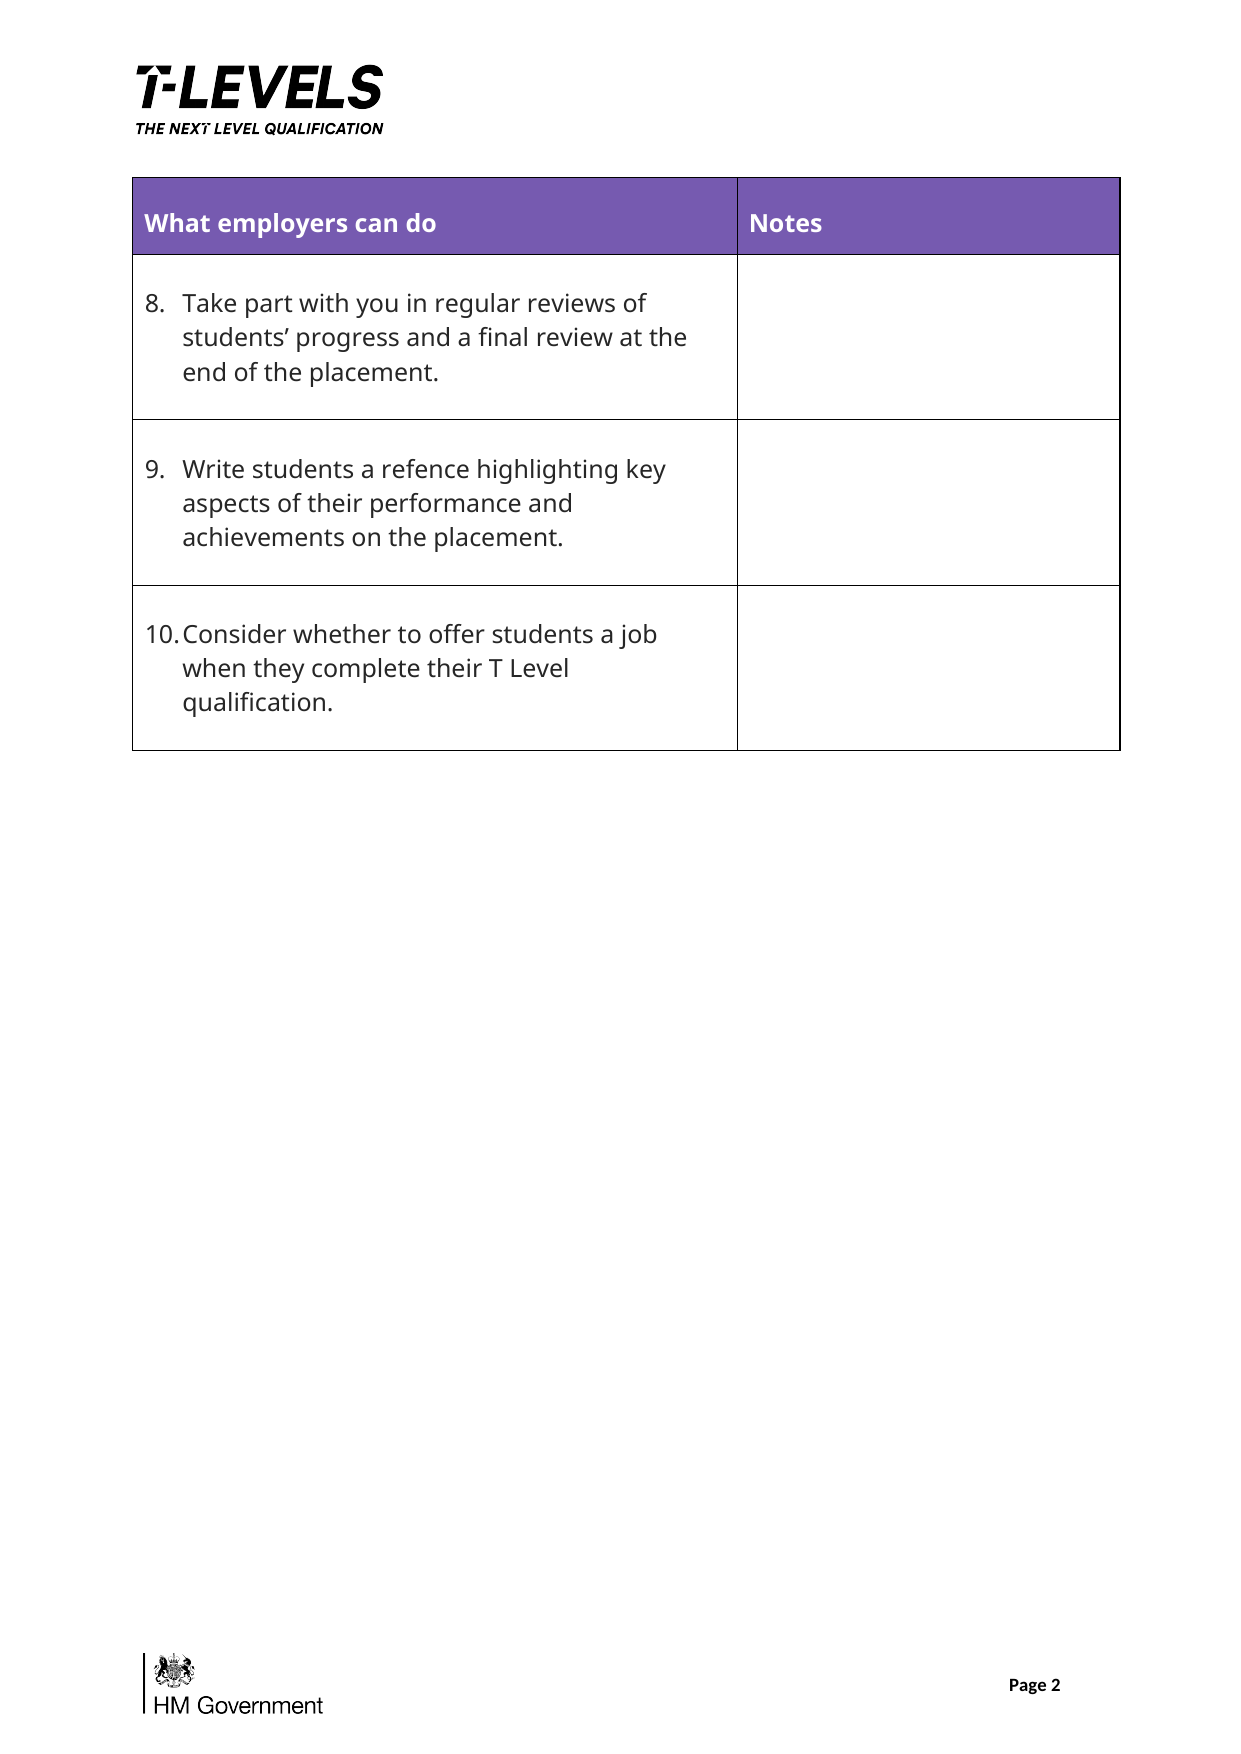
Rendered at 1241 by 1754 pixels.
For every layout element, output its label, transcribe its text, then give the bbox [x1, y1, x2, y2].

table_cell [738, 255, 1119, 419]
table_cell [738, 586, 1119, 750]
table_cell Take part with you in regular reviews of students’ progress and a final review at the end of the placement. [133, 255, 737, 419]
table_cell Write students a refence highlighting key aspects of their performance and achievements on the placement. [133, 420, 737, 584]
table_header Notes [738, 178, 1119, 254]
table_cell Consider whether to offer students a job when they complete their T Level qualification. [133, 586, 737, 750]
table_header What employers can do [133, 178, 737, 254]
picture [143, 1653, 323, 1714]
table_cell [738, 420, 1119, 584]
picture [132, 59, 388, 143]
